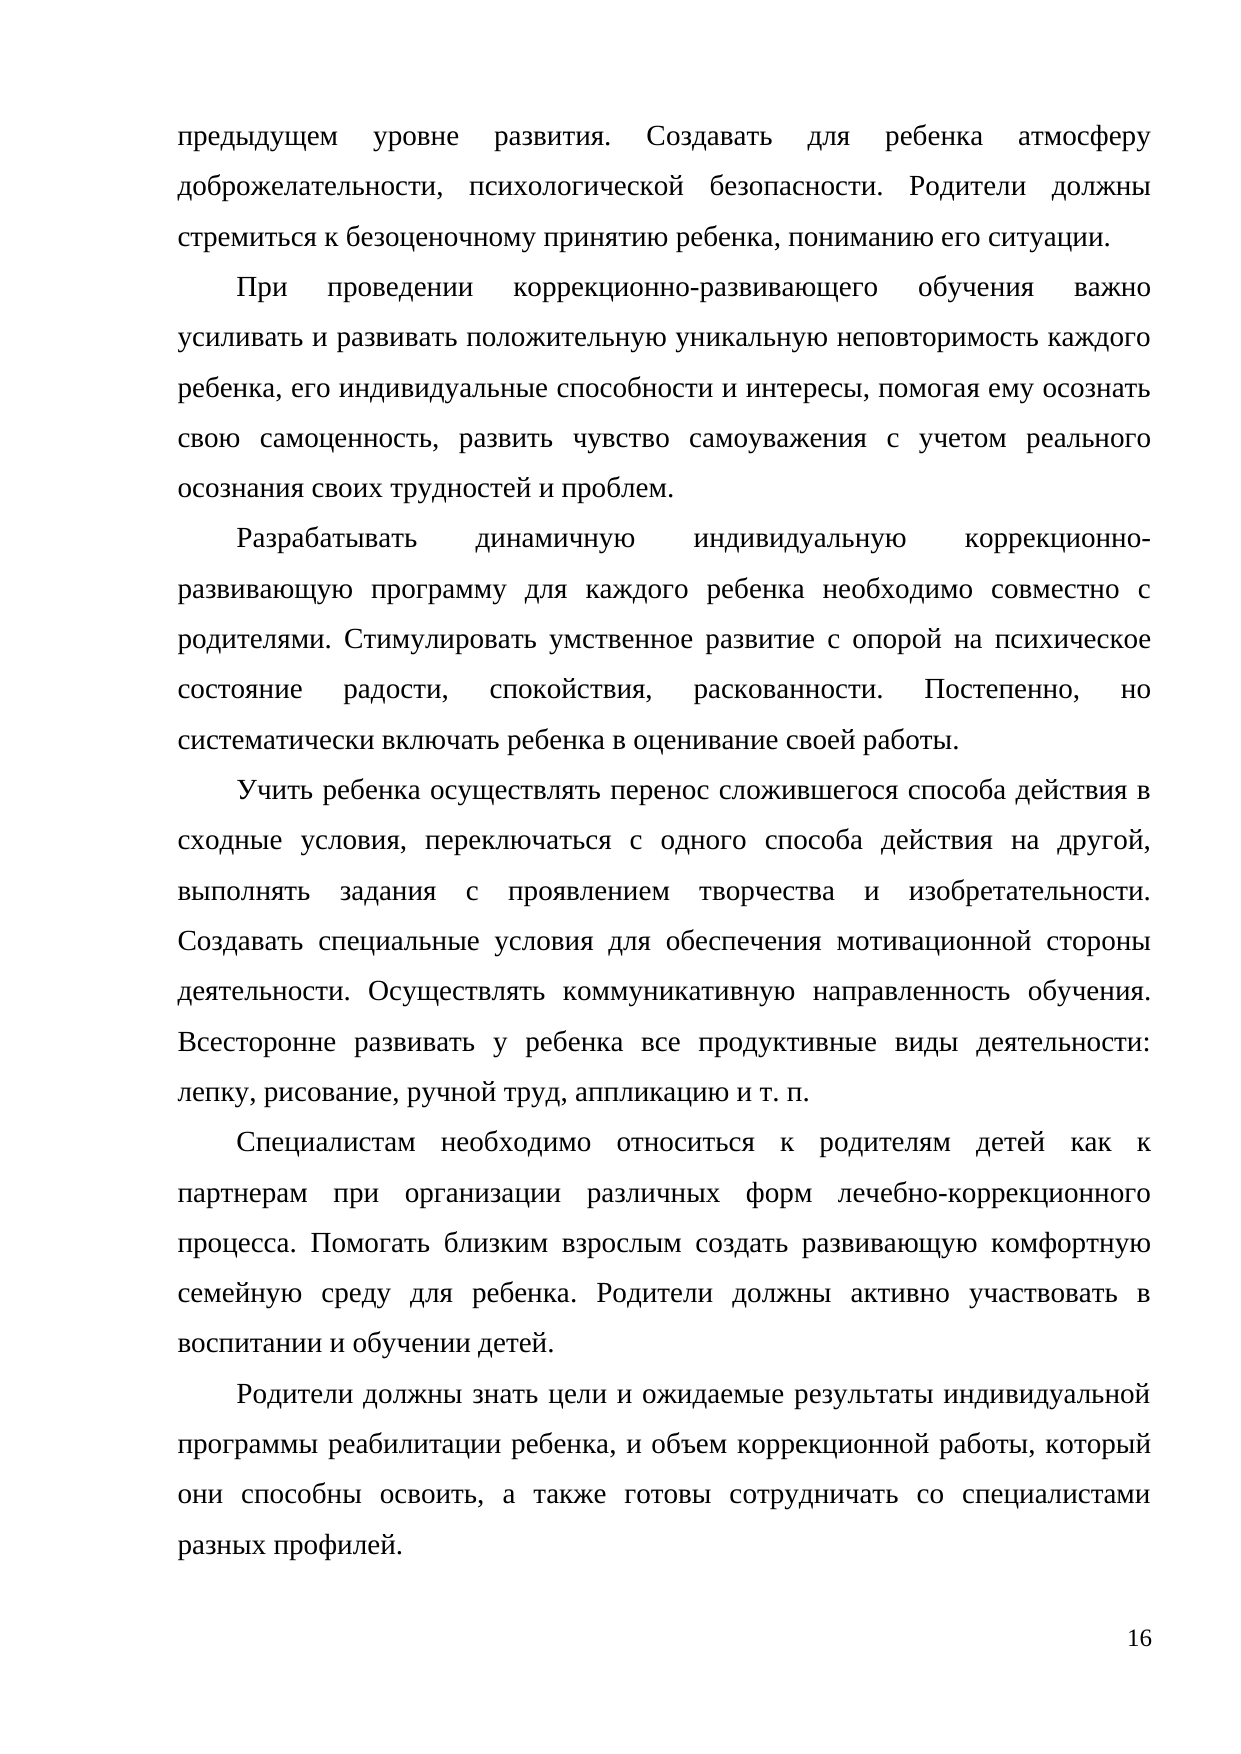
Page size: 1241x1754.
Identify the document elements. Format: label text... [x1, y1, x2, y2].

text В процессе проведения коррекционной работы в условиях семьи необходимо соблюдать права ребенка, закрепленные в Конвенции о правах ребенка: право на образование, направленное, прежде всего, на развитие личности, умственных и физических способностей человека, воспитание уважения к правам человека в свободном обществе, в частности, к праву ребенка на сохранение своей индивидуальности. Включать в коррекционные занятия всех, в том числе и самых тяжелых детей с множественными отклонениями в развитии, разрабатывая для каждого из них индивидуальную коррекционно-развивающую программу. [177, 118, 1152, 554]
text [177, 1326, 1152, 1560]
text При проведении коррекционно-развивающего обучения важно усиливать и развивать положительную уникальную неповторимость каждого ребенка, его индивидуальные способности и интересы, помогая ему осознать свою самоценность, развить чувство самоуважения с учетом реального осознания своих трудностей и проблем. [177, 822, 1152, 1057]
text При оценке динамики продвижения ребенка родители должны сравнивать его не с другими детьми, а, главным образом, с самим собой на предыдущем уровне развития. Создавать для ребенка атмосферу доброжелательности, психологической безопасности. Родители должны стремиться к безоценочному принятию ребенка, пониманию его ситуации. [177, 571, 1152, 806]
text Разрабатывать динамичную индивидуальную коррекционно-развивающую программу для каждого ребенка необходимо совместно с родителями. Стимулировать умственное развитие с опорой на психическое состояние радости, спокойствия, раскованности. Постепенно, но систематически включать ребенка в оценивание своей работы. [177, 1074, 1152, 1309]
